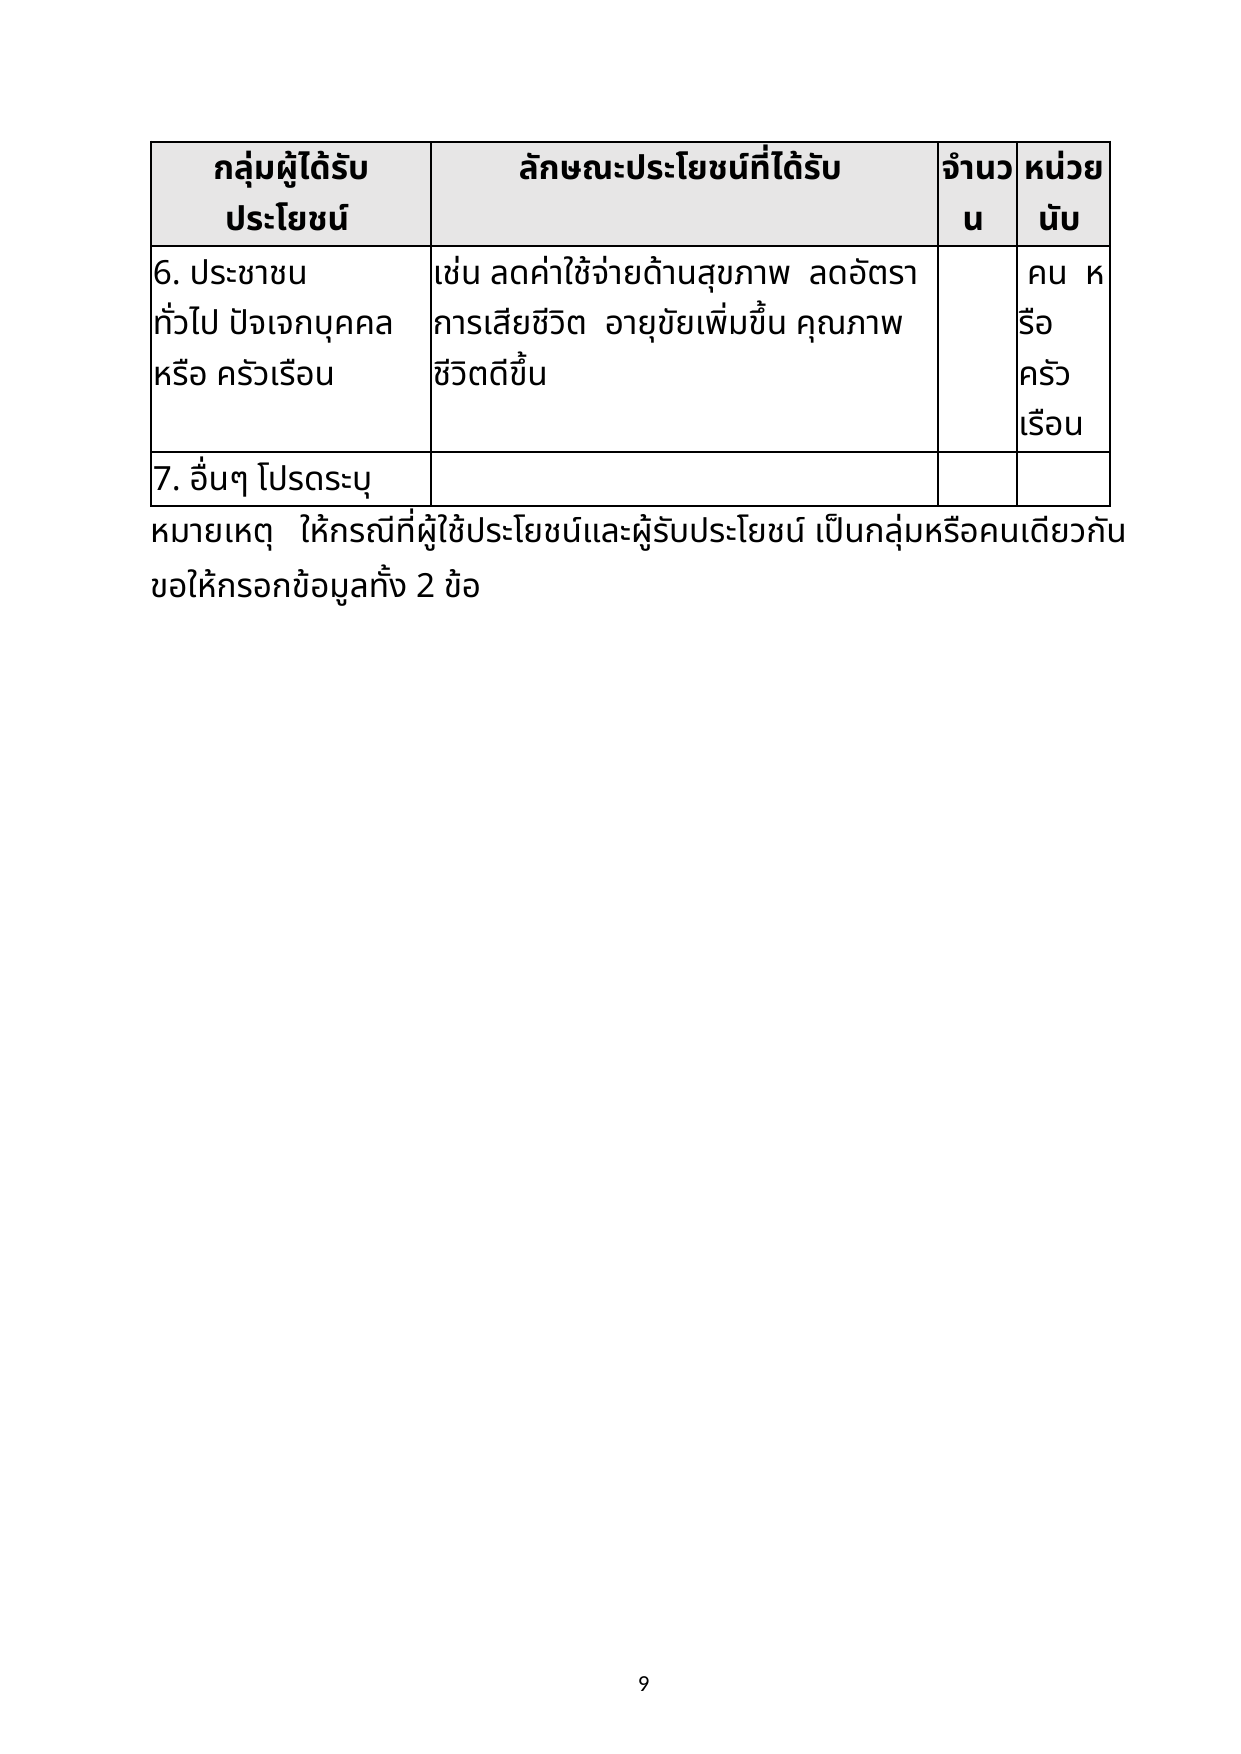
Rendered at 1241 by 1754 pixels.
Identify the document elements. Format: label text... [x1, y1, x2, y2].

table_cell [939, 247, 1016, 451]
table_cell คน หรือ ครัวเรือน [1018, 247, 1109, 451]
table_cell [432, 453, 937, 505]
table_header กลุ่มผู้ได้รับประโยชน์ [152, 143, 430, 245]
table_cell 7. อื่นๆ โปรดระบุ [152, 453, 430, 505]
table_cell เช่น ลดค่าใช้จ่ายด้านสุขภาพ ลดอัตราการเสียชีวิต อายุขัยเพิ่มขึ้น คุณภาพชีวิตดีขึ้น [432, 247, 937, 451]
table_cell 6. ประชาชนทั่วไป ปัจเจกบุคคล หรือ ครัวเรือน [152, 247, 430, 451]
table_cell [1018, 453, 1109, 505]
table_header จำนวน [939, 143, 1016, 245]
table_header หน่วยนับ [1018, 143, 1109, 245]
table_header ลักษณะประโยชน์ที่ได้รับ [432, 143, 937, 245]
text หมายเหตุ ให้กรณีที่ผู้ใช้ประโยชน์และผู้รับประโยชน์ เป็นกลุ่มหรือคนเดียวกัน ขอให้กรอกข้อมูลทั้ง 2 ข้อ [150, 507, 1137, 612]
table_cell [939, 453, 1016, 505]
